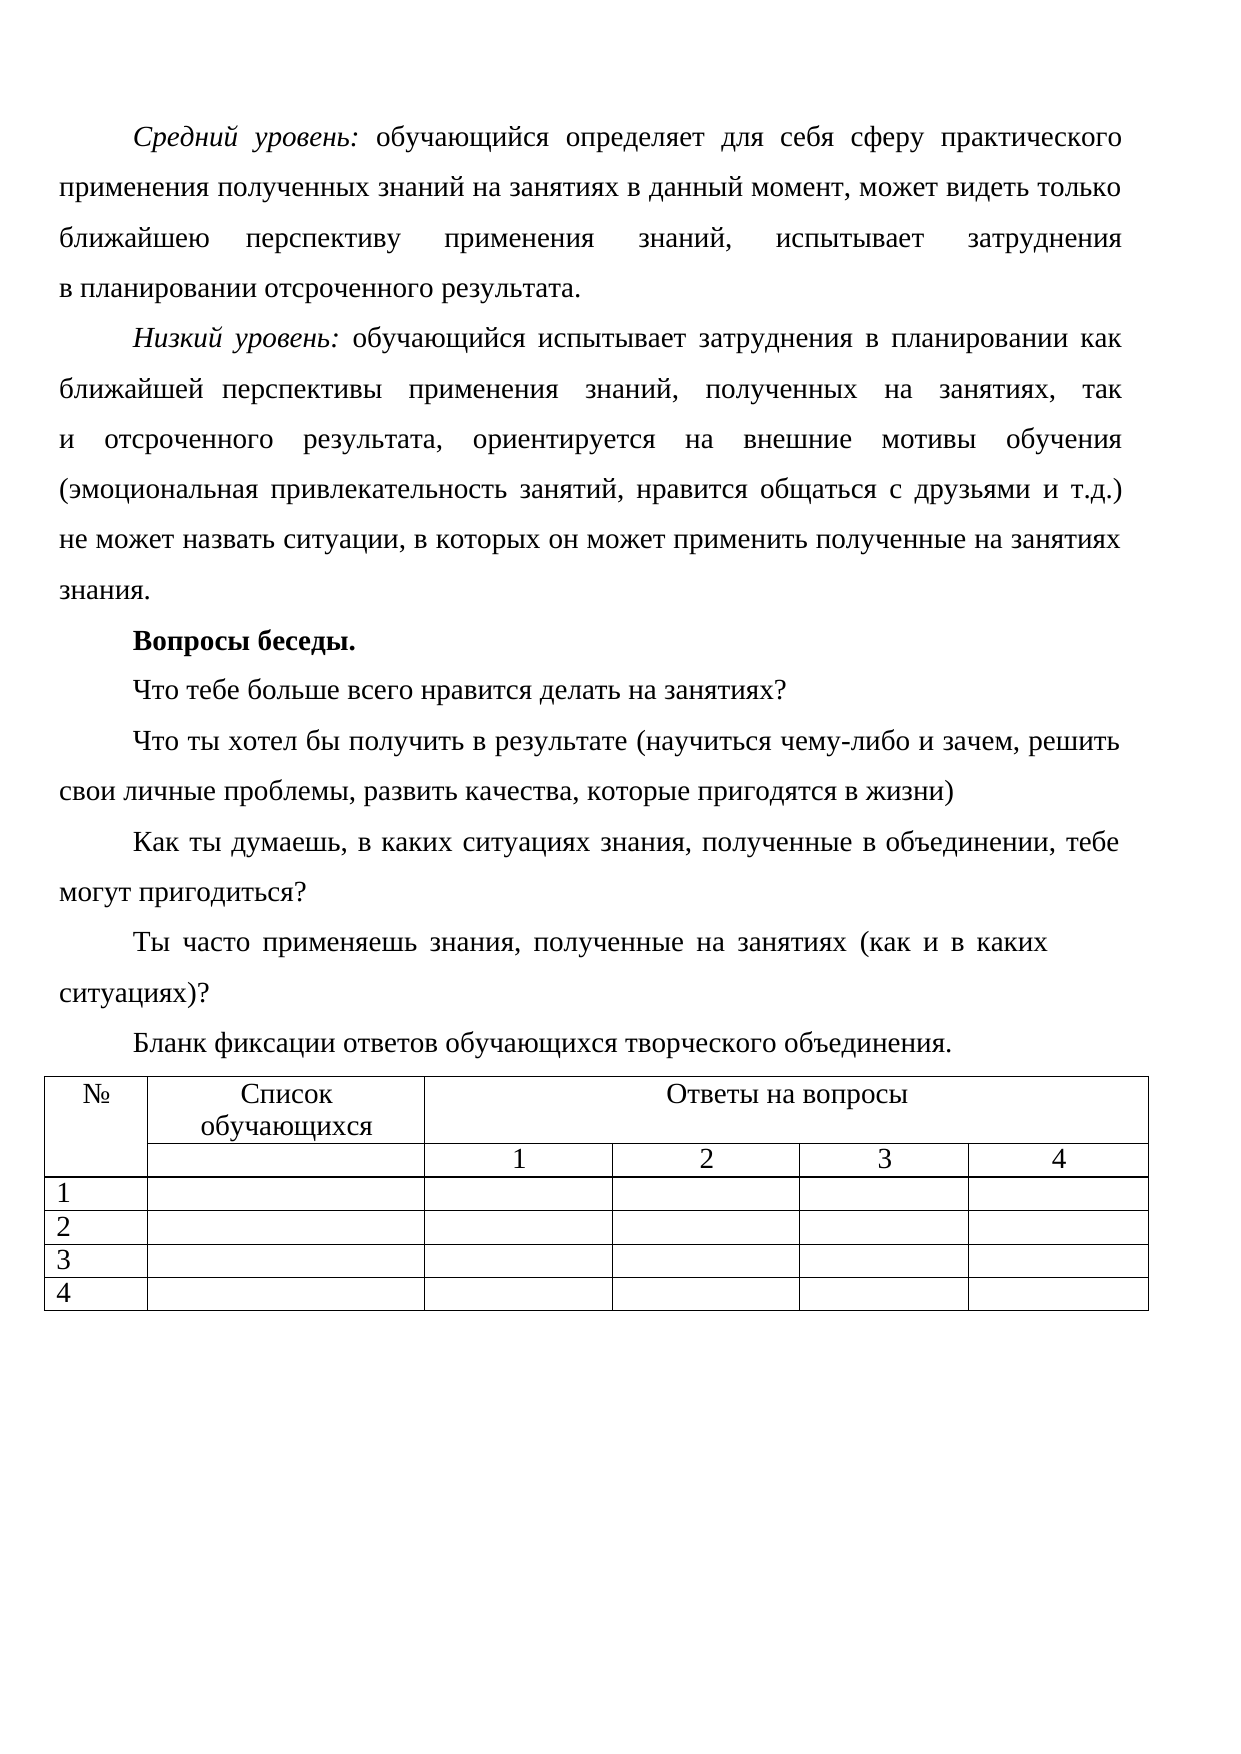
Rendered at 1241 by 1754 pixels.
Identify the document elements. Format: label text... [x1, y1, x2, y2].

table_cell [425, 1278, 612, 1310]
table_cell [613, 1178, 799, 1210]
text Как ты думаешь, в каких ситуациях знания, полученные в объединении, тебе могут пригодиться? [59, 824, 1139, 908]
text Что тебе больше всего нравится делать на занятиях? [133, 672, 1209, 706]
table_cell [969, 1278, 1148, 1310]
table_header Ответы на вопросы [425, 1077, 1148, 1143]
table_cell [613, 1211, 799, 1243]
table_cell [148, 1211, 424, 1243]
table_cell [148, 1144, 424, 1176]
table_cell [969, 1211, 1148, 1243]
table_cell [800, 1211, 968, 1243]
table_cell 3 [45, 1245, 147, 1277]
table_cell [148, 1245, 424, 1277]
table_cell 1 [425, 1144, 612, 1176]
table_cell [800, 1178, 968, 1210]
table_header Список обучающихся [148, 1077, 424, 1143]
table_cell [613, 1245, 799, 1277]
text Что ты хотел бы получить в результате (научиться чему-либо и зачем, решить свои личные проблемы, развить качества, которые пригодятся в жизни) [59, 723, 1139, 807]
table_cell [425, 1178, 612, 1210]
text Средний уровень: обучающийся определяет для себя сферу практического применения полученных знаний на занятиях в данный момент, может видеть только ближайшею перспективу применения знаний, испытывает затруднения в планировании отсроченного результата. [59, 119, 1122, 303]
table_cell 1 [45, 1178, 147, 1210]
table_cell 4 [45, 1278, 147, 1310]
text Бланк фиксации ответов обучающихся творческого объединения. [133, 1026, 1209, 1059]
table_cell [425, 1211, 612, 1243]
table_cell [613, 1278, 799, 1310]
table_cell 4 [969, 1144, 1148, 1176]
table_cell [969, 1178, 1148, 1210]
table_cell [425, 1245, 612, 1277]
table_cell [800, 1245, 968, 1277]
text Ты часто применяешь знания, полученные на занятиях (как и в каких ситуациях)? [59, 924, 1139, 1009]
table_cell 2 [45, 1211, 147, 1243]
table_cell 3 [800, 1144, 968, 1176]
table_cell [148, 1278, 424, 1310]
table_cell [969, 1245, 1148, 1277]
table_cell [148, 1178, 424, 1210]
text Низкий уровень: обучающийся испытывает затруднения в планировании как ближайшей перспективы применения знаний, полученных на занятиях, так и отсроченного результата, ориентируется на внешние мотивы обучения (эмоциональная привлекательность занятий, нравится общаться с друзьями и т.д.) не может назвать ситуации, в которых он может применить полученные на занятиях знания. [59, 320, 1122, 606]
table_cell [800, 1278, 968, 1310]
table_header № [45, 1077, 147, 1176]
table_cell 2 [613, 1144, 799, 1176]
subtitle Вопросы беседы. [133, 623, 1209, 656]
